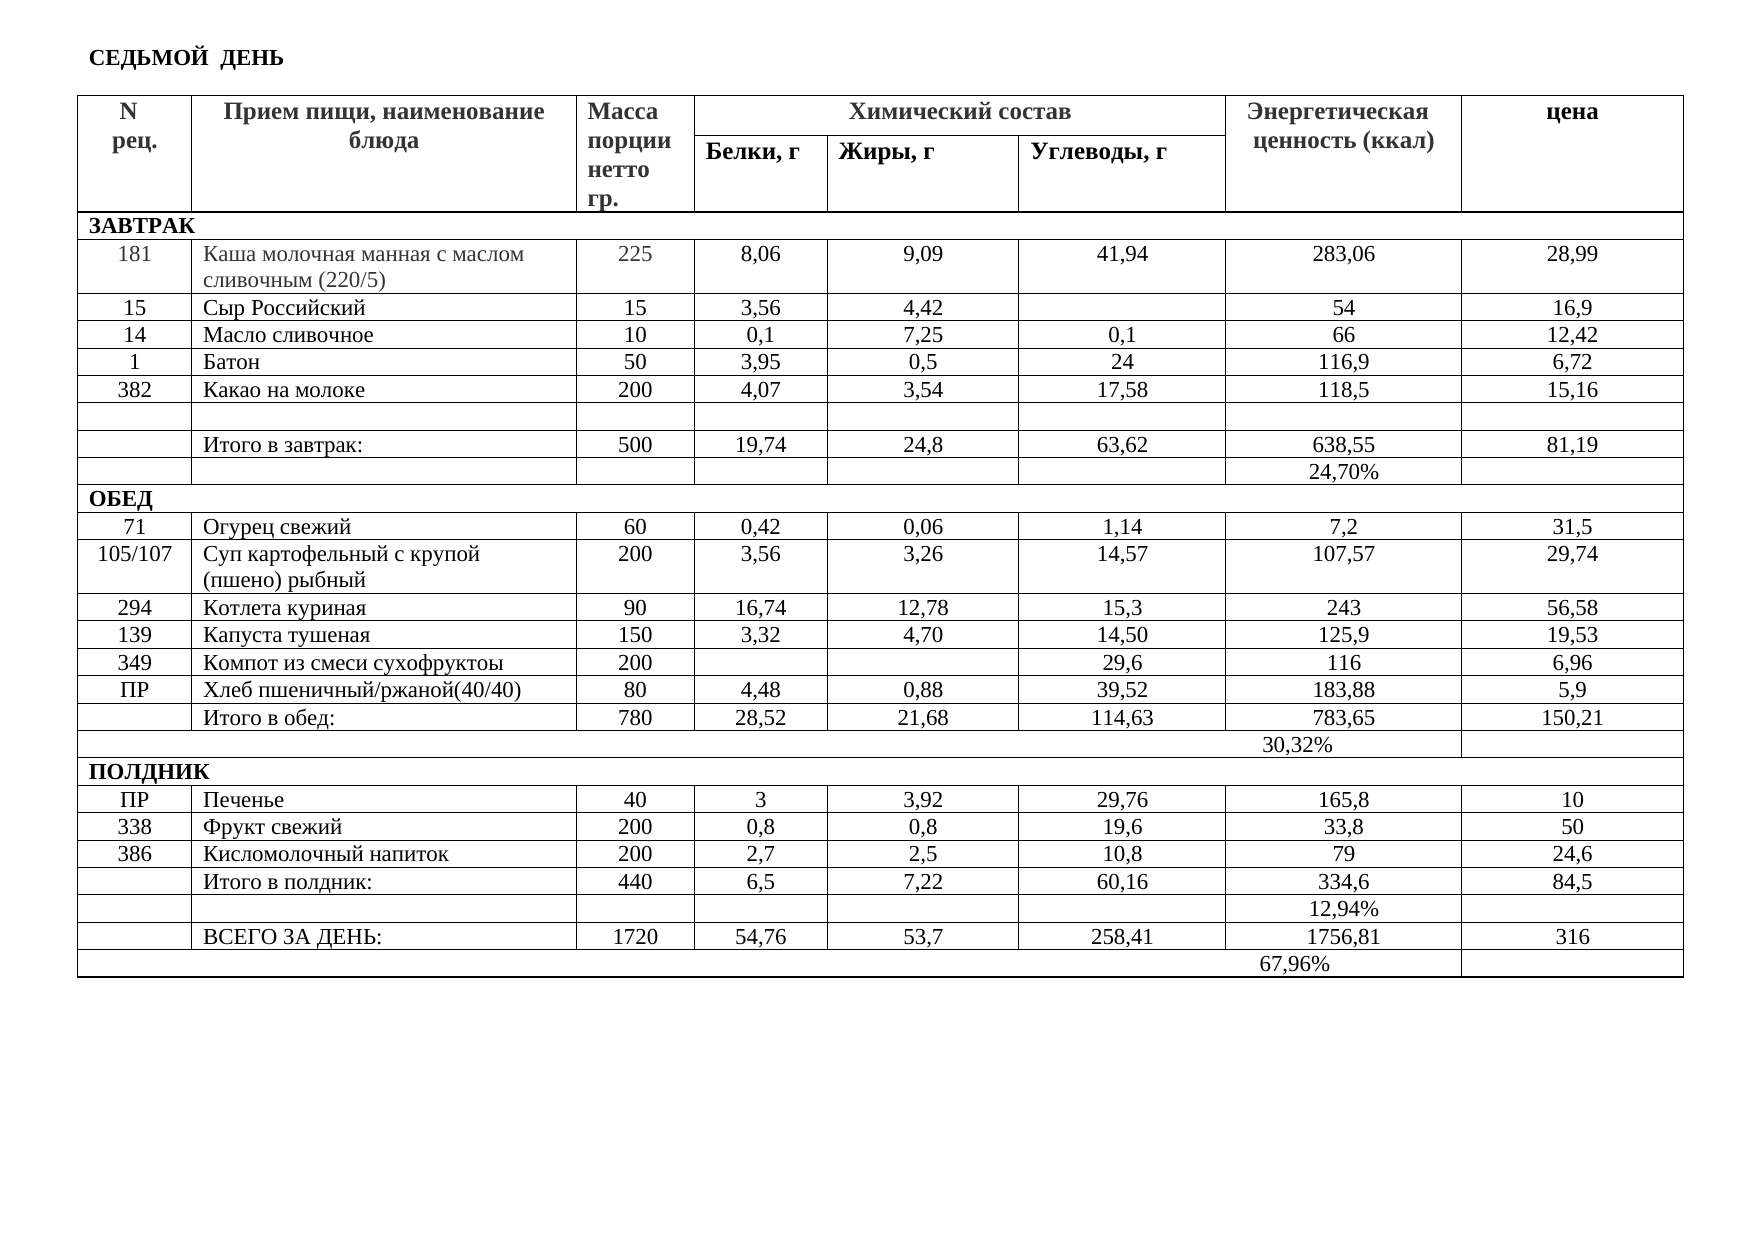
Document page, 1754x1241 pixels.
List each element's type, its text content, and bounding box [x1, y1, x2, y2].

table_cell 258,41 [1019, 923, 1225, 949]
table_cell 3 [695, 786, 827, 812]
table_cell 39,52 [1019, 676, 1225, 702]
table_cell 8,06 [695, 240, 827, 293]
table_cell 1,14 [1019, 513, 1225, 539]
table_cell 81,19 [1462, 431, 1683, 457]
table_cell 3,26 [828, 540, 1018, 593]
table_cell 28,99 [1462, 240, 1683, 293]
table_cell [192, 403, 576, 429]
table_cell 105/107 [78, 540, 191, 593]
table_cell 243 [1226, 594, 1461, 620]
table_cell 386 [78, 841, 191, 867]
table_cell Капуста тушеная [192, 621, 576, 648]
table_cell 1756,81 [1226, 923, 1461, 949]
table_cell 4,70 [828, 621, 1018, 648]
table_header Химический состав [695, 96, 1225, 135]
table_cell 30,32% [78, 731, 1461, 757]
table_cell 181 [78, 240, 191, 293]
text СЕДЬМОЙ ДЕНЬ [89, 44, 1636, 71]
table_cell 0,06 [828, 513, 1018, 539]
table_cell 28,52 [695, 704, 827, 730]
table_cell 283,06 [1226, 240, 1461, 293]
table_cell [78, 431, 191, 457]
table_cell 54 [1226, 294, 1461, 320]
table_header Энергетическая ценность (ккал) [1226, 96, 1461, 211]
table_cell 50 [1462, 813, 1683, 839]
table_cell 24 [1019, 349, 1225, 375]
table_cell ВСЕГО ЗА ДЕНЬ: [192, 923, 576, 949]
table_cell [1462, 458, 1683, 484]
table_cell 33,8 [1226, 813, 1461, 839]
table_cell [1019, 403, 1225, 429]
table_cell Огурец свежий [192, 513, 576, 539]
table_cell 783,65 [1226, 704, 1461, 730]
table_cell [78, 403, 191, 429]
table_cell 29,76 [1019, 786, 1225, 812]
table_cell 3,92 [828, 786, 1018, 812]
table_cell 19,74 [695, 431, 827, 457]
table_cell 4,42 [828, 294, 1018, 320]
table_cell 3,56 [695, 540, 827, 593]
table_cell 31,5 [1462, 513, 1683, 539]
table_cell 1 [78, 349, 191, 375]
table_cell 150 [577, 621, 694, 648]
table_cell 0,42 [695, 513, 827, 539]
table_cell 15,16 [1462, 376, 1683, 402]
table_cell 9,09 [828, 240, 1018, 293]
table_cell [1019, 895, 1225, 922]
table_cell [828, 403, 1018, 429]
table_cell 17,58 [1019, 376, 1225, 402]
table_cell 12,78 [828, 594, 1018, 620]
table_cell 56,58 [1462, 594, 1683, 620]
table_cell 2,5 [828, 841, 1018, 867]
table_cell 7,2 [1226, 513, 1461, 539]
table_cell Сыр Российский [192, 294, 576, 320]
table_cell [577, 895, 694, 922]
table_cell 200 [577, 540, 694, 593]
table_cell ПР [78, 786, 191, 812]
table_cell 50 [577, 349, 694, 375]
table_header Прием пищи, наименование блюда [192, 96, 576, 211]
table_cell 19,53 [1462, 621, 1683, 648]
table_cell 79 [1226, 841, 1461, 867]
table_cell 12,94% [1226, 895, 1461, 922]
table_cell Хлеб пшеничный/ржаной(40/40) [192, 676, 576, 702]
table_cell 29,74 [1462, 540, 1683, 593]
table_cell [1019, 294, 1225, 320]
table_cell Какао на молоке [192, 376, 576, 402]
table_header N рец. [78, 96, 191, 211]
table_cell Фрукт свежий [192, 813, 576, 839]
table_cell Масло сливочное [192, 321, 576, 347]
table_cell 200 [577, 841, 694, 867]
table_cell 4,07 [695, 376, 827, 402]
table_cell [1462, 950, 1683, 976]
table_cell 7,22 [828, 868, 1018, 894]
table_cell [1019, 458, 1225, 484]
table_cell ПОЛДНИК [78, 758, 1683, 785]
table_cell 21,68 [828, 704, 1018, 730]
table_cell Котлета куриная [192, 594, 576, 620]
table_cell 349 [78, 649, 191, 675]
table_cell 165,8 [1226, 786, 1461, 812]
table_cell [577, 458, 694, 484]
table_cell 440 [577, 868, 694, 894]
table_cell 183,88 [1226, 676, 1461, 702]
table_cell [695, 649, 827, 675]
table_cell 638,55 [1226, 431, 1461, 457]
table_cell 10 [577, 321, 694, 347]
table_cell ОБЕД [78, 485, 1683, 512]
table_cell Суп картофельный с крупой (пшено) рыбный [192, 540, 576, 593]
table_cell 14 [78, 321, 191, 347]
table_cell Кисломолочный напиток [192, 841, 576, 867]
table_cell [1462, 895, 1683, 922]
table_cell 41,94 [1019, 240, 1225, 293]
table_cell Жиры, г [828, 136, 1018, 211]
table_cell 15 [78, 294, 191, 320]
table_cell Каша молочная манная с маслом сливочным (220/5) [192, 240, 576, 293]
table_cell 500 [577, 431, 694, 457]
table_cell Компот из смеси сухофруктоы [192, 649, 576, 675]
table_cell 10,8 [1019, 841, 1225, 867]
table_cell [78, 704, 191, 730]
table_cell 338 [78, 813, 191, 839]
table_cell 60,16 [1019, 868, 1225, 894]
table_cell 107,57 [1226, 540, 1461, 593]
table_cell [828, 458, 1018, 484]
table_cell [78, 923, 191, 949]
table_cell [577, 403, 694, 429]
table_cell 6,96 [1462, 649, 1683, 675]
table_cell [192, 895, 576, 922]
table_header цена [1462, 96, 1683, 211]
table_cell 200 [577, 649, 694, 675]
table_cell 7,25 [828, 321, 1018, 347]
table_cell 60 [577, 513, 694, 539]
table_cell 125,9 [1226, 621, 1461, 648]
table_cell 54,76 [695, 923, 827, 949]
table_cell 3,32 [695, 621, 827, 648]
table_cell Итого в обед: [192, 704, 576, 730]
table_cell 114,63 [1019, 704, 1225, 730]
table_cell 29,6 [1019, 649, 1225, 675]
table_cell 24,8 [828, 431, 1018, 457]
table_cell 3,56 [695, 294, 827, 320]
table_cell 382 [78, 376, 191, 402]
table_cell 116,9 [1226, 349, 1461, 375]
table_cell 2,7 [695, 841, 827, 867]
table_header Масса порции нетто гр. [577, 96, 694, 211]
table_cell 0,1 [1019, 321, 1225, 347]
table_cell 14,57 [1019, 540, 1225, 593]
table_cell 19,6 [1019, 813, 1225, 839]
table_cell 63,62 [1019, 431, 1225, 457]
table_cell 0,1 [695, 321, 827, 347]
table_cell [1462, 403, 1683, 429]
table_cell [695, 403, 827, 429]
table_cell 24,70% [1226, 458, 1461, 484]
table_cell 24,6 [1462, 841, 1683, 867]
table_cell 0,8 [828, 813, 1018, 839]
table_cell 780 [577, 704, 694, 730]
table_cell [192, 458, 576, 484]
table_cell 3,54 [828, 376, 1018, 402]
table_cell [78, 868, 191, 894]
table_cell [695, 458, 827, 484]
table_cell 40 [577, 786, 694, 812]
table_cell [828, 649, 1018, 675]
table_cell 6,5 [695, 868, 827, 894]
table_cell 90 [577, 594, 694, 620]
table_cell 66 [1226, 321, 1461, 347]
table_cell 0,88 [828, 676, 1018, 702]
table_cell 12,42 [1462, 321, 1683, 347]
table_cell Итого в завтрак: [192, 431, 576, 457]
table_cell ПР [78, 676, 191, 702]
table_cell [695, 895, 827, 922]
table_cell 0,8 [695, 813, 827, 839]
table_cell 118,5 [1226, 376, 1461, 402]
table_cell 1720 [577, 923, 694, 949]
table_cell 225 [577, 240, 694, 293]
table_cell 10 [1462, 786, 1683, 812]
table_cell 16,9 [1462, 294, 1683, 320]
table_cell Итого в полдник: [192, 868, 576, 894]
table_cell Белки, г [695, 136, 827, 211]
table_cell 67,96% [78, 950, 1461, 976]
table_cell Батон [192, 349, 576, 375]
table_cell Печенье [192, 786, 576, 812]
table_cell 15 [577, 294, 694, 320]
table_cell 15,3 [1019, 594, 1225, 620]
table_cell 4,48 [695, 676, 827, 702]
table_cell 116 [1226, 649, 1461, 675]
table_cell [1226, 403, 1461, 429]
table_cell 6,72 [1462, 349, 1683, 375]
table_cell [78, 458, 191, 484]
table_cell 14,50 [1019, 621, 1225, 648]
table_cell 294 [78, 594, 191, 620]
table_cell 84,5 [1462, 868, 1683, 894]
table_cell 53,7 [828, 923, 1018, 949]
table_cell 200 [577, 376, 694, 402]
table_cell 80 [577, 676, 694, 702]
table_cell 334,6 [1226, 868, 1461, 894]
table_cell 200 [577, 813, 694, 839]
table_cell 0,5 [828, 349, 1018, 375]
table_cell 139 [78, 621, 191, 648]
table_cell 71 [78, 513, 191, 539]
table_cell [828, 895, 1018, 922]
table_cell 3,95 [695, 349, 827, 375]
table_cell 5,9 [1462, 676, 1683, 702]
table_cell Углеводы, г [1019, 136, 1225, 211]
table_cell 150,21 [1462, 704, 1683, 730]
table_cell 16,74 [695, 594, 827, 620]
table_cell ЗАВТРАК [78, 213, 1683, 239]
table_cell 316 [1462, 923, 1683, 949]
table_cell [1462, 731, 1683, 757]
table_cell [78, 895, 191, 922]
